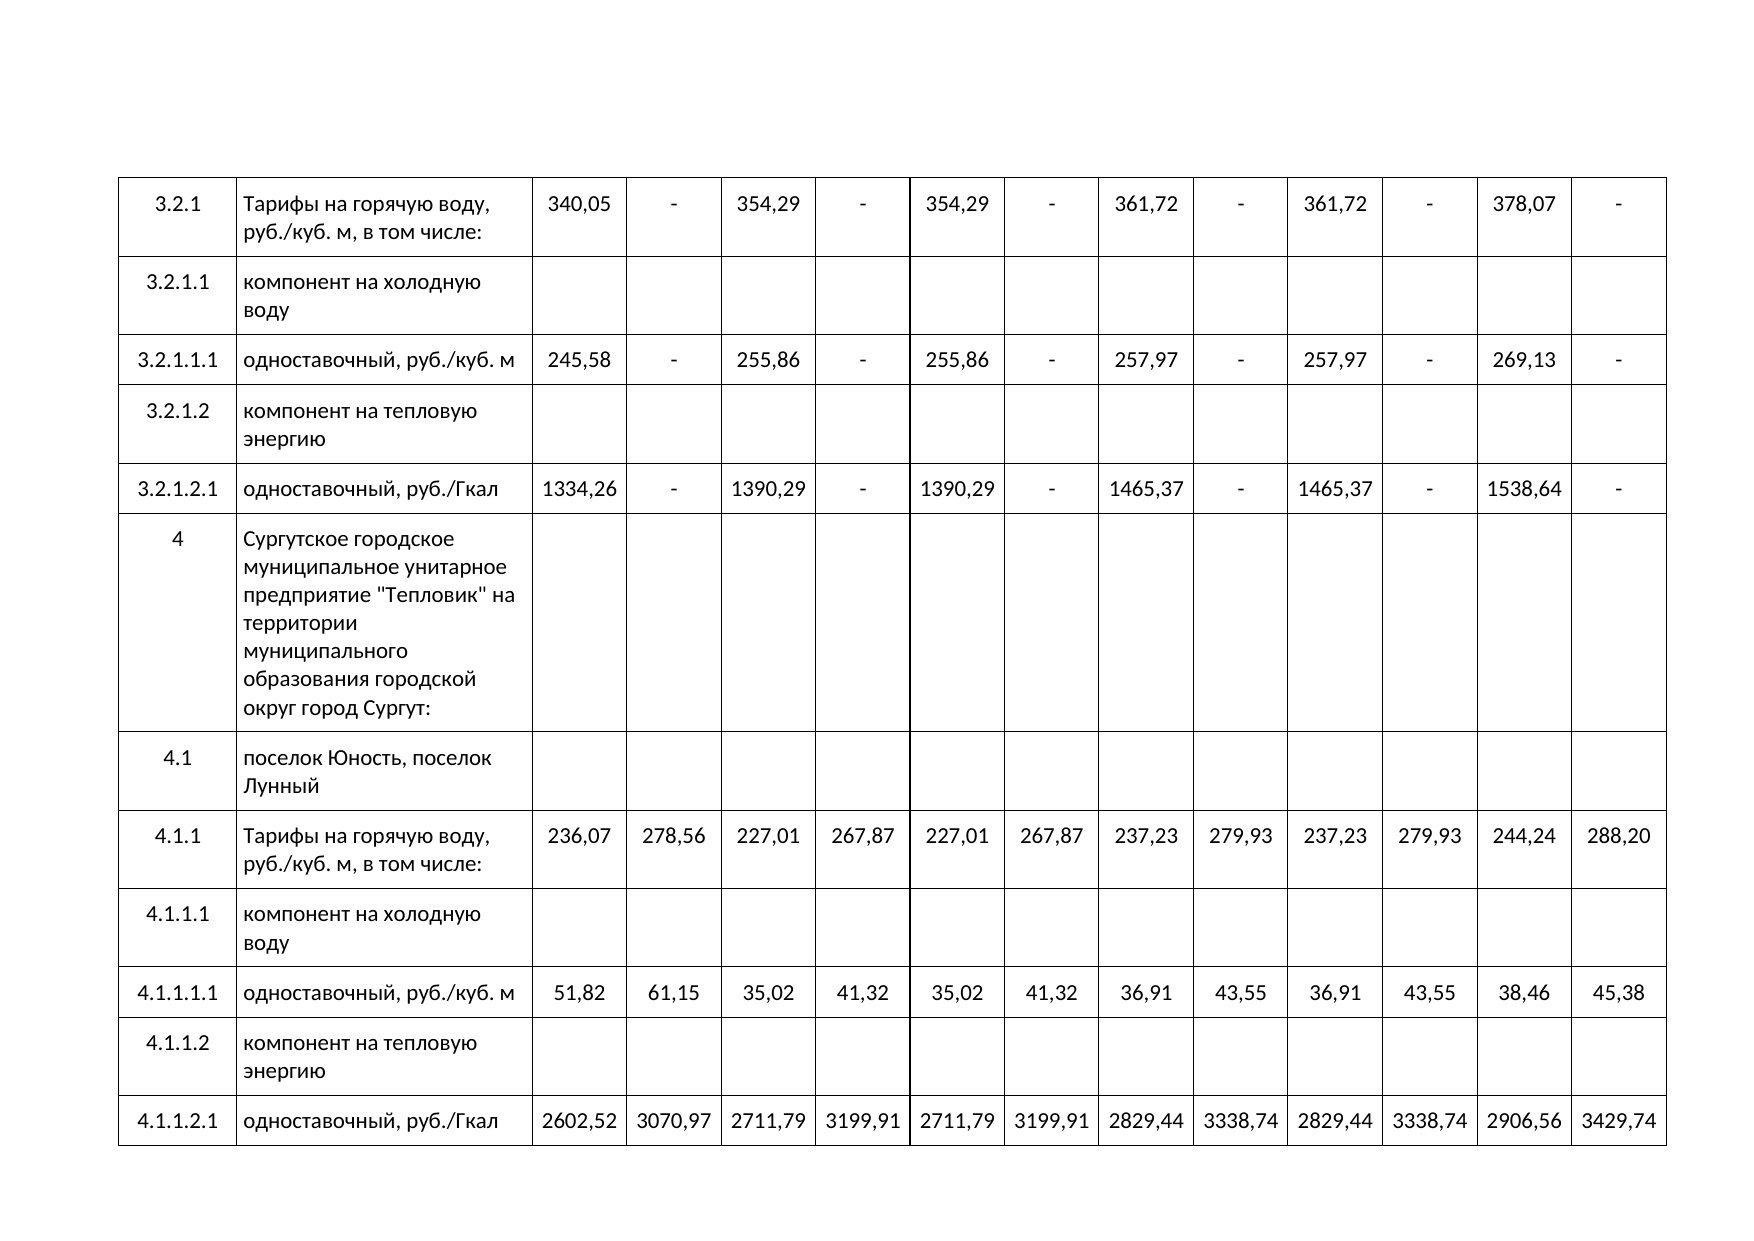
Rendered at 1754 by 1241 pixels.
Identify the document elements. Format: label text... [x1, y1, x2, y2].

table_cell [1478, 514, 1571, 731]
table_cell 378,07 [1478, 178, 1571, 256]
table_cell компонент на тепловую энергию [237, 385, 532, 462]
table_cell 340,05 [533, 178, 626, 256]
table_cell 3.2.1.2.1 [119, 464, 236, 513]
table_cell 244,24 [1478, 811, 1571, 888]
table_cell 1465,37 [1099, 464, 1193, 513]
table_cell [533, 732, 626, 809]
table_cell [1005, 1018, 1098, 1095]
table_cell [816, 1018, 909, 1095]
table_cell 2711,79 [722, 1096, 815, 1145]
table_cell 3338,74 [1194, 1096, 1287, 1145]
table_cell [1099, 257, 1193, 334]
table_cell - [627, 335, 721, 384]
table_cell [1478, 889, 1571, 966]
table_cell [816, 257, 909, 334]
table_cell [1194, 514, 1287, 731]
table_cell - [627, 464, 721, 513]
table_cell [1288, 514, 1382, 731]
table_cell [533, 514, 626, 731]
table_cell одноставочный, руб./Гкал [237, 464, 532, 513]
table_cell - [816, 178, 909, 256]
table_cell 354,29 [722, 178, 815, 256]
table_cell [1099, 514, 1193, 731]
table_cell 2602,52 [533, 1096, 626, 1145]
table_cell 4.1.1.2.1 [119, 1096, 236, 1145]
table_cell 1334,26 [533, 464, 626, 513]
table_cell - [1572, 335, 1666, 384]
table_cell - [1383, 464, 1477, 513]
table_cell 236,07 [533, 811, 626, 888]
table_cell 3429,74 [1572, 1096, 1666, 1145]
table_cell 4.1.1.1 [119, 889, 236, 966]
table_cell 237,23 [1099, 811, 1193, 888]
table_cell 4.1.1 [119, 811, 236, 888]
table_cell [1005, 732, 1098, 809]
table_cell 36,91 [1099, 967, 1193, 1017]
table_cell [911, 514, 1004, 731]
table_cell [816, 889, 909, 966]
table_cell 61,15 [627, 967, 721, 1017]
table_cell 1465,37 [1288, 464, 1382, 513]
table_cell одноставочный, руб./куб. м [237, 967, 532, 1017]
table_cell [1288, 1018, 1382, 1095]
table_cell 257,97 [1099, 335, 1193, 384]
table_cell 354,29 [911, 178, 1004, 256]
table_cell - [1005, 464, 1098, 513]
table_cell 43,55 [1194, 967, 1287, 1017]
table_cell [911, 732, 1004, 809]
table_cell 255,86 [911, 335, 1004, 384]
table_cell 4 [119, 514, 236, 731]
table_cell 2829,44 [1288, 1096, 1382, 1145]
table_cell 3199,91 [816, 1096, 909, 1145]
table_cell [1572, 889, 1666, 966]
table_cell [1194, 889, 1287, 966]
table_cell компонент на тепловую энергию [237, 1018, 532, 1095]
table_cell [627, 732, 721, 809]
table_cell [1194, 257, 1287, 334]
table_cell [722, 385, 815, 462]
table_cell [1005, 385, 1098, 462]
table_cell 288,20 [1572, 811, 1666, 888]
table_cell [1194, 385, 1287, 462]
table_cell [1288, 889, 1382, 966]
table_cell [1005, 889, 1098, 966]
table_cell 1538,64 [1478, 464, 1571, 513]
table_cell [627, 1018, 721, 1095]
table_cell 3199,91 [1005, 1096, 1098, 1145]
table_cell [1194, 1018, 1287, 1095]
table_cell 45,38 [1572, 967, 1666, 1017]
table_cell - [1194, 464, 1287, 513]
table_cell [627, 514, 721, 731]
table_cell [533, 385, 626, 462]
table_cell - [1194, 178, 1287, 256]
table_cell Тарифы на горячую воду, руб./куб. м, в том числе: [237, 811, 532, 888]
table_cell 255,86 [722, 335, 815, 384]
table_cell [533, 889, 626, 966]
table_cell компонент на холодную воду [237, 257, 532, 334]
table_cell - [1005, 335, 1098, 384]
table_cell 267,87 [1005, 811, 1098, 888]
table_cell [816, 732, 909, 809]
table_cell [1099, 385, 1193, 462]
table_cell [911, 1018, 1004, 1095]
table_cell [722, 514, 815, 731]
table_cell - [816, 464, 909, 513]
table_cell 4.1.1.2 [119, 1018, 236, 1095]
table_cell 38,46 [1478, 967, 1571, 1017]
table_cell 3338,74 [1383, 1096, 1477, 1145]
table_cell 269,13 [1478, 335, 1571, 384]
table_cell [1099, 889, 1193, 966]
table_cell 361,72 [1099, 178, 1193, 256]
table_cell 2906,56 [1478, 1096, 1571, 1145]
table_cell 41,32 [1005, 967, 1098, 1017]
table_cell - [1383, 178, 1477, 256]
table_cell 278,56 [627, 811, 721, 888]
table_cell 279,93 [1194, 811, 1287, 888]
table_cell [1383, 257, 1477, 334]
table_cell 4.1 [119, 732, 236, 809]
table_cell [911, 889, 1004, 966]
table_cell одноставочный, руб./Гкал [237, 1096, 532, 1145]
table_cell [1478, 385, 1571, 462]
table_cell [911, 385, 1004, 462]
table_cell [627, 257, 721, 334]
table_cell - [1194, 335, 1287, 384]
table_cell поселок Юность, поселок Лунный [237, 732, 532, 809]
table_cell [1572, 257, 1666, 334]
table_cell [1383, 732, 1477, 809]
table_cell 2711,79 [911, 1096, 1004, 1145]
table_cell 257,97 [1288, 335, 1382, 384]
table_cell [1288, 732, 1382, 809]
table_cell 245,58 [533, 335, 626, 384]
table_cell 279,93 [1383, 811, 1477, 888]
table_cell [1572, 1018, 1666, 1095]
table_cell 3.2.1.1 [119, 257, 236, 334]
table_cell [1572, 385, 1666, 462]
table_cell [1288, 257, 1382, 334]
table_cell Тарифы на горячую воду, руб./куб. м, в том числе: [237, 178, 532, 256]
table_cell [911, 257, 1004, 334]
table_cell Сургутское городское муниципальное унитарное предприятие "Тепловик" на территории муниципального образования городской округ город Сургут: [237, 514, 532, 731]
table_cell 3.2.1.1.1 [119, 335, 236, 384]
table_cell [1478, 257, 1571, 334]
table_cell [816, 514, 909, 731]
table_cell 36,91 [1288, 967, 1382, 1017]
table_cell [722, 889, 815, 966]
table_cell 227,01 [722, 811, 815, 888]
table_cell [1194, 732, 1287, 809]
table_cell компонент на холодную воду [237, 889, 532, 966]
table_cell - [627, 178, 721, 256]
table_cell 4.1.1.1.1 [119, 967, 236, 1017]
table_cell 237,23 [1288, 811, 1382, 888]
table_cell 361,72 [1288, 178, 1382, 256]
table_cell [1099, 732, 1193, 809]
table_cell [1383, 514, 1477, 731]
table_cell [816, 385, 909, 462]
table_cell [722, 1018, 815, 1095]
table_cell [1572, 514, 1666, 731]
table_cell [533, 257, 626, 334]
table_cell [1005, 514, 1098, 731]
table_cell [1383, 889, 1477, 966]
table_cell [627, 889, 721, 966]
table_cell одноставочный, руб./куб. м [237, 335, 532, 384]
table_cell [1478, 1018, 1571, 1095]
table_cell 3070,97 [627, 1096, 721, 1145]
table_cell [722, 732, 815, 809]
table_cell 35,02 [911, 967, 1004, 1017]
table_cell 41,32 [816, 967, 909, 1017]
table_cell 3.2.1 [119, 178, 236, 256]
table_cell [1383, 385, 1477, 462]
table_cell [627, 385, 721, 462]
table_cell 51,82 [533, 967, 626, 1017]
table_cell [1383, 1018, 1477, 1095]
table_cell 3.2.1.2 [119, 385, 236, 462]
table_cell 1390,29 [722, 464, 815, 513]
table_cell [533, 1018, 626, 1095]
table_cell 43,55 [1383, 967, 1477, 1017]
table_cell 227,01 [911, 811, 1004, 888]
table_cell 35,02 [722, 967, 815, 1017]
table_cell - [1572, 178, 1666, 256]
table_cell - [1005, 178, 1098, 256]
table_cell [1099, 1018, 1193, 1095]
table_cell [1572, 732, 1666, 809]
table_cell 267,87 [816, 811, 909, 888]
table_cell [1288, 385, 1382, 462]
table_cell 1390,29 [911, 464, 1004, 513]
table_cell 2829,44 [1099, 1096, 1193, 1145]
table_cell - [1572, 464, 1666, 513]
table_cell - [816, 335, 909, 384]
table_cell [1478, 732, 1571, 809]
table_cell [722, 257, 815, 334]
table_cell - [1383, 335, 1477, 384]
table_cell [1005, 257, 1098, 334]
